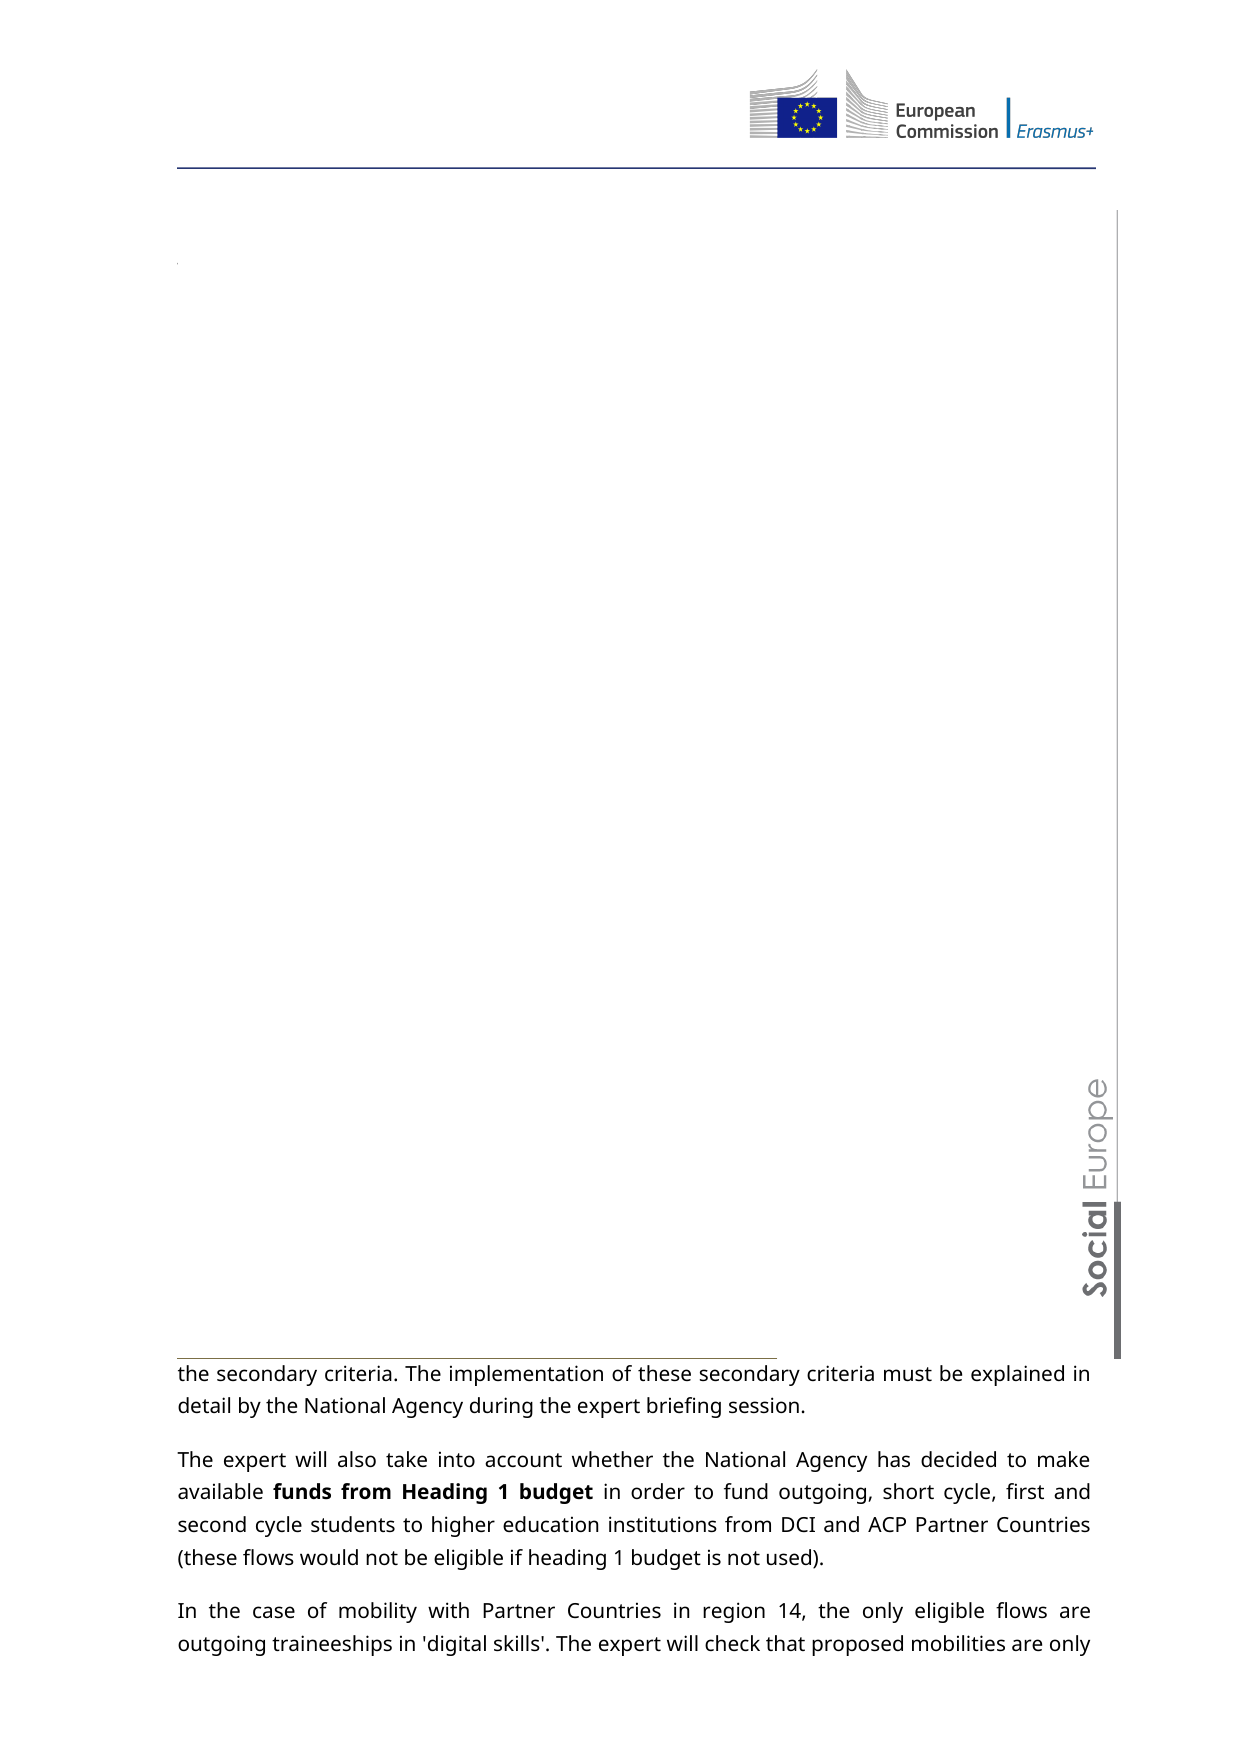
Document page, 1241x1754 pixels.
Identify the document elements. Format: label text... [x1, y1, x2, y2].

picture [177, 210, 1121, 1359]
text In the case of mobility with Partner Countries in region 14, the only eligible flows are outgoing traineeships in 'digital skills'. The expert will check that proposed mobilities are only in this field and, after this, will proceed to the same type of quality assessment as indicated below for all Partner Countries. [177, 1596, 1092, 1657]
text The expert will also take into account whether the National Agency has decided to make available funds from Heading 1 budget in order to fund outgoing, short cycle, first and second cycle students to higher education institutions from DCI and ACP Partner Countries (these flows would not be eligible if heading 1 budget is not used). [177, 1445, 1092, 1571]
text If the application concerns a Partner Country for which the National Agency has set secondary criteria, the experts will first check that the application respects all the secondary criteria published by the National Agency and exclude those mobility flows which fall outside the secondary criteria. The implementation of these secondary criteria must be explained in detail by the National Agency during the expert briefing session. [177, 1359, 1092, 1420]
picture [749, 69, 1093, 142]
